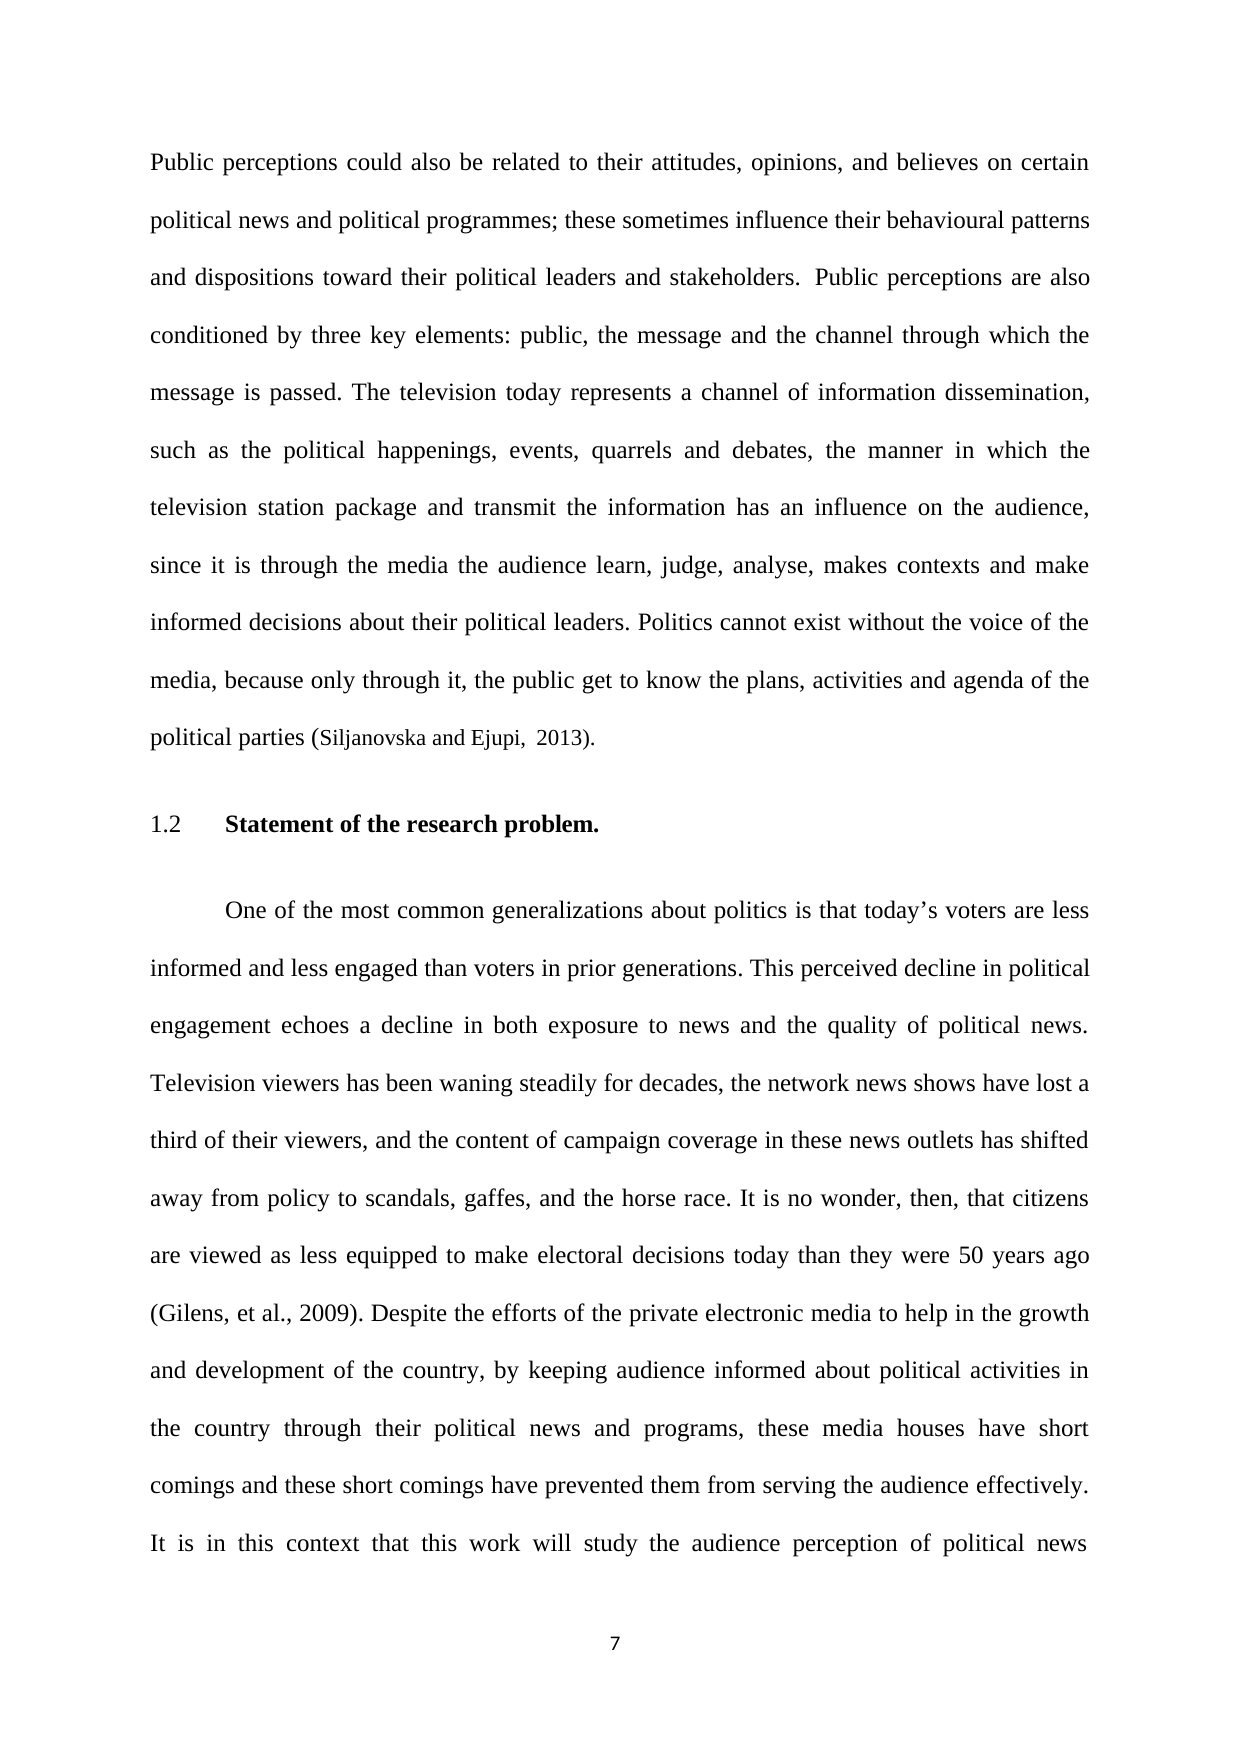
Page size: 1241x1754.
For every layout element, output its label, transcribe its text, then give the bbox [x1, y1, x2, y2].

text Public perceptions could also be related to their attitudes, opinions, and believes on certain political news and political programmes; these sometimes influence their behavioural patterns and dispositions toward their political leaders and stakeholders. Public perceptions are also conditioned by three key elements: public, the message and the channel through which the message is passed. The television today represents a channel of information dissemination, such as the political happenings, events, quarrels and debates, the manner in which the television station package and transmit the information has an influence on the audience, since it is through the media the audience learn, judge, analyse, makes contexts and make informed decisions about their political leaders. Politics cannot exist without the voice of the media, because only through it, the public get to know the plans, activities and agenda of the political parties (Siljanovska and Ejupi, 2013). [150, 147, 1091, 751]
text One of the most common generalizations about politics is that today’s voters are less informed and less engaged than voters in prior generations. This perceived decline in political engagement echoes a decline in both exposure to news and the quality of political news. Television viewers has been waning steadily for decades, the network news shows have lost a third of their viewers, and the content of campaign coverage in these news outlets has shifted away from policy to scandals, gaffes, and the horse race. It is no wonder, then, that citizens are viewed as less equipped to make electoral decisions today than they were 50 years ago (Gilens, et al., 2009). Despite the efforts of the private electronic media to help in the growth and development of the country, by keeping audience informed about political activities in the country through their political news and programs, these media houses have short comings and these short comings have prevented them from serving the audience effectively. It is in this context that this work will study the audience perception of political news [150, 896, 1091, 1557]
subtitle Statement of the research problem. [150, 809, 1107, 838]
